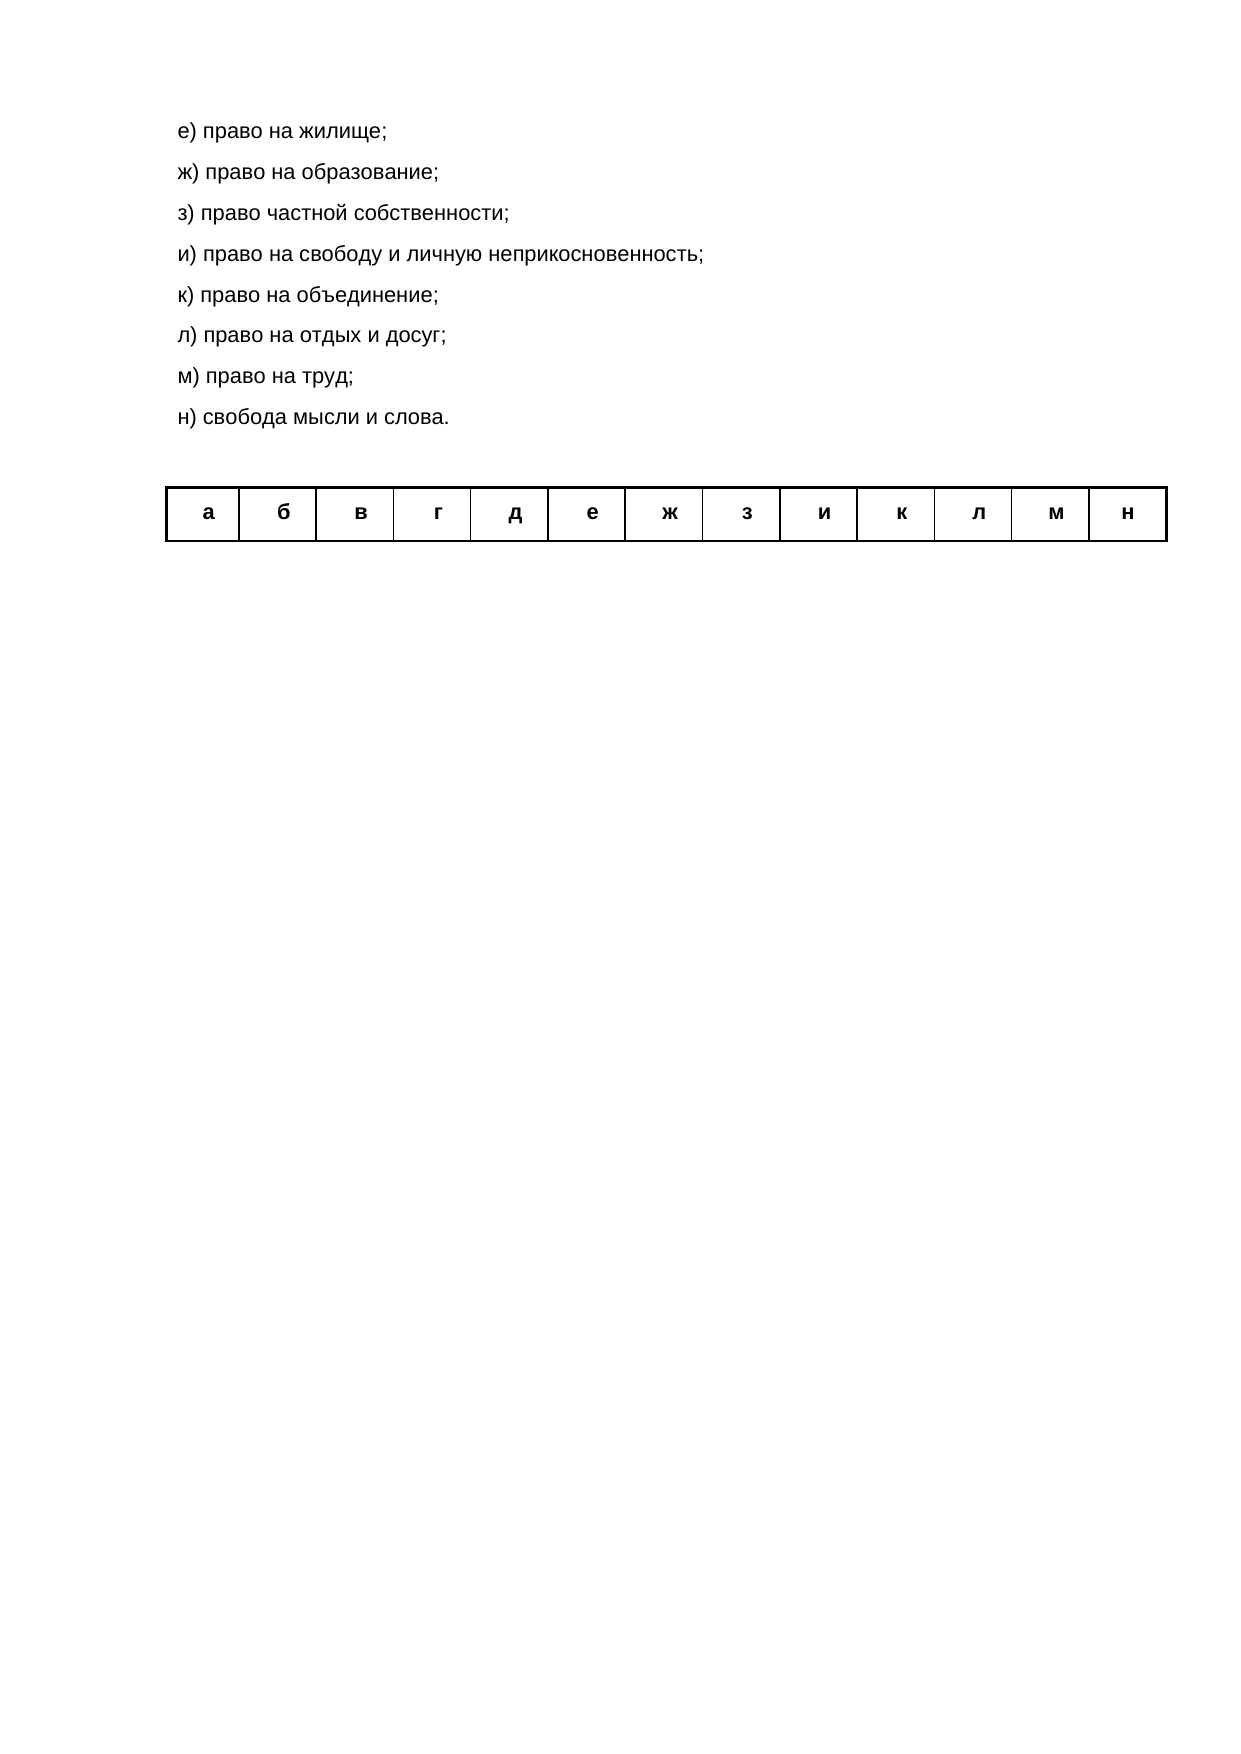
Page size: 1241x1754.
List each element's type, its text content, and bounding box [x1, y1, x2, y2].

table_header а [168, 489, 238, 540]
table_header м [1012, 489, 1088, 540]
text е) право на жилище; [177, 118, 1152, 143]
text ж) право на образование; [177, 159, 1152, 184]
table_header з [703, 489, 779, 540]
text и) право на свободу и личную неприкосновенность; [177, 241, 1152, 266]
text м) право на труд; [177, 363, 1152, 388]
text к) право на объединение; [177, 281, 1152, 307]
text з) право частной собственности; [177, 200, 1152, 225]
table_header л [935, 489, 1011, 540]
table_header е [549, 489, 624, 540]
table_header и [781, 489, 856, 540]
table_header в [317, 489, 393, 540]
table_header ж [626, 489, 702, 540]
table_header г [394, 489, 470, 540]
table_header б [240, 489, 315, 540]
text л) право на отдых и досуг; [177, 322, 1152, 347]
table_header д [471, 489, 547, 540]
text н) свобода мысли и слова. [177, 404, 1152, 429]
table_header н [1090, 489, 1165, 540]
table_header к [858, 489, 934, 540]
